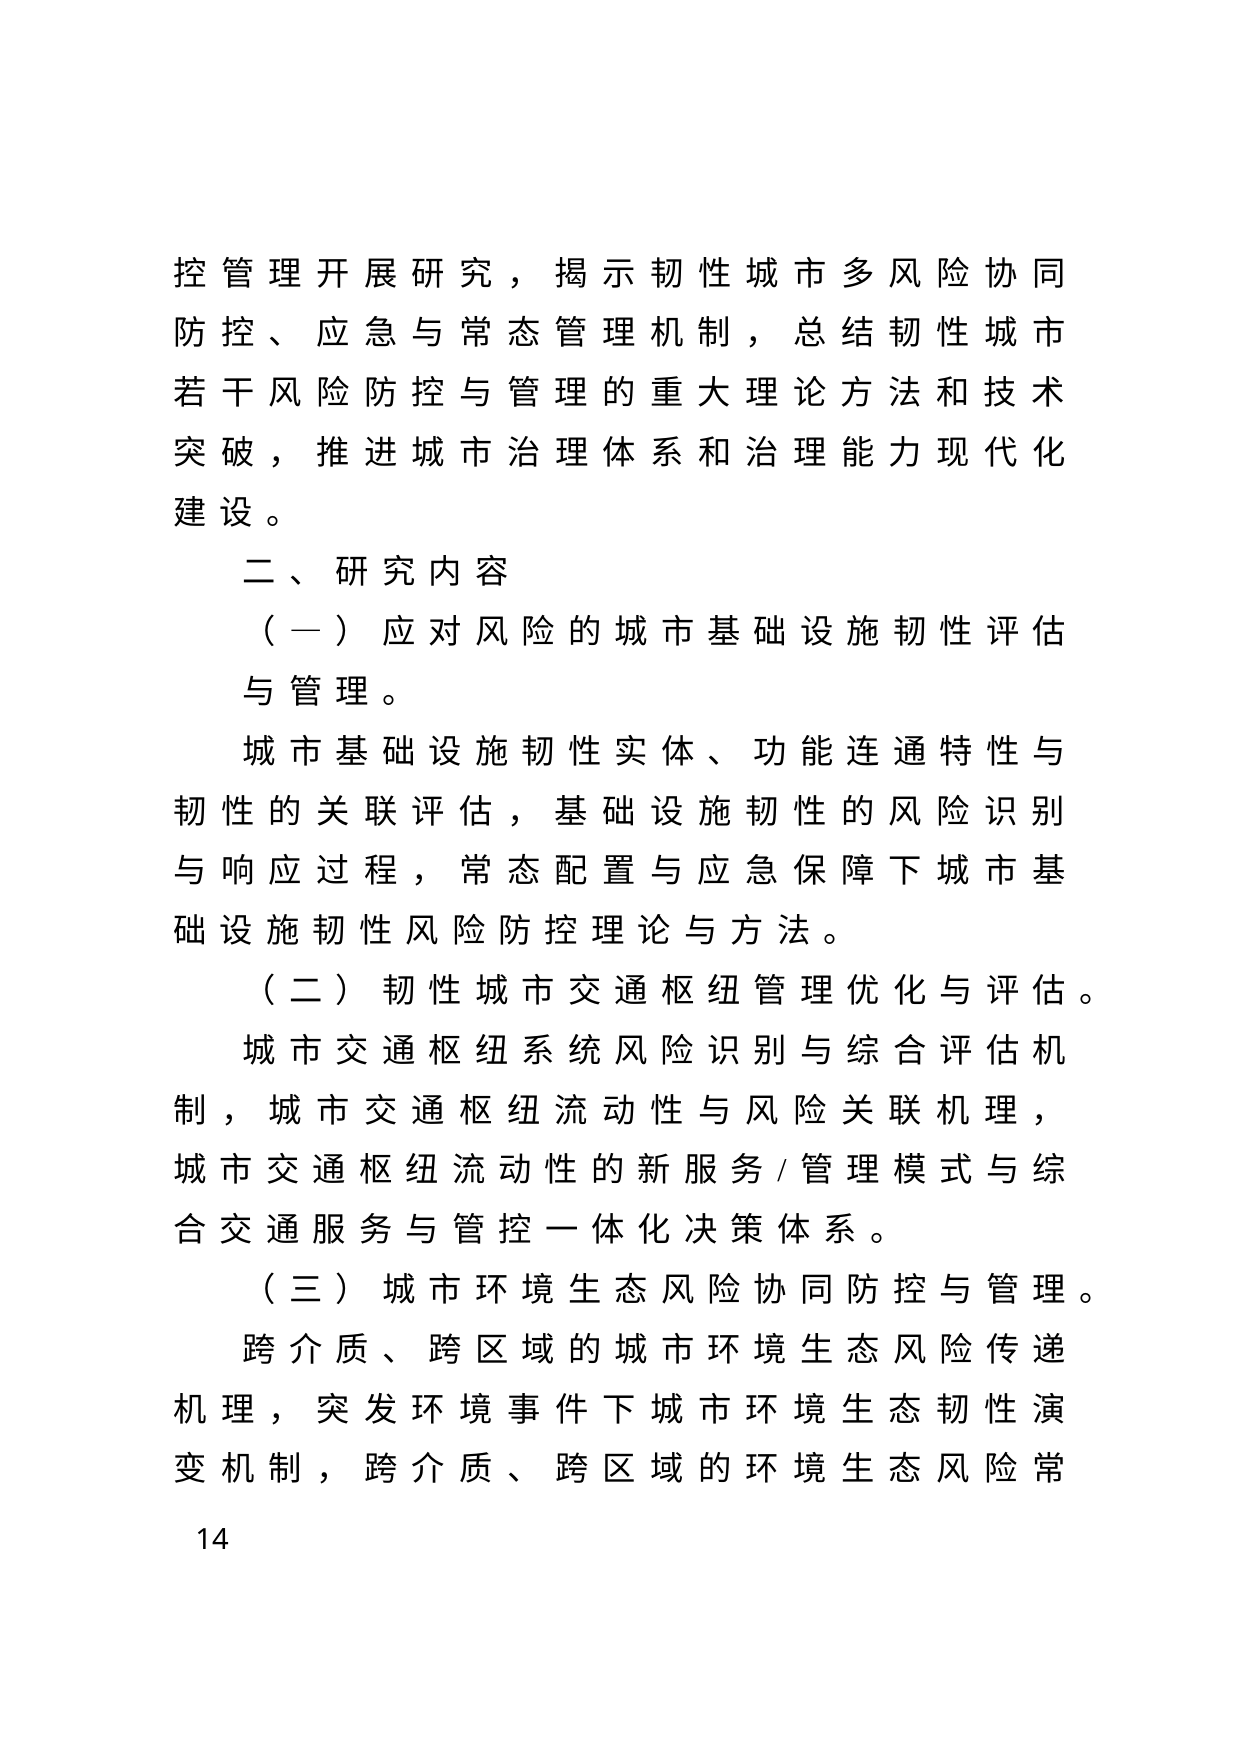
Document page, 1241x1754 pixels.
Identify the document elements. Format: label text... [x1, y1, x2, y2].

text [173, 241, 1079, 539]
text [173, 1317, 1079, 1496]
text （二）韧性城市交通枢纽管理优化与评估。 [223, 958, 1079, 1018]
text （三）城市环境生态风险协同防控与管理。 [223, 1257, 1079, 1317]
text 二、研究内容 [173, 539, 1079, 599]
text （—）应对风险的城市基础设施韧性评估与管理。 [223, 599, 1079, 719]
text 城市交通枢纽系统风险识别与综合评估机制，城市交通枢纽流动性与风险关联机理，城市交通枢纽流动性的新服务/管理模式与综合交通服务与管控一体化决策体系。 [173, 1018, 1079, 1257]
text 城市基础设施韧性实体、功能连通特性与韧性的关联评估，基础设施韧性的风险识别与响应过程，常态配置与应急保障下城市基础设施韧性风险防控理论与方法。 [173, 719, 1079, 958]
